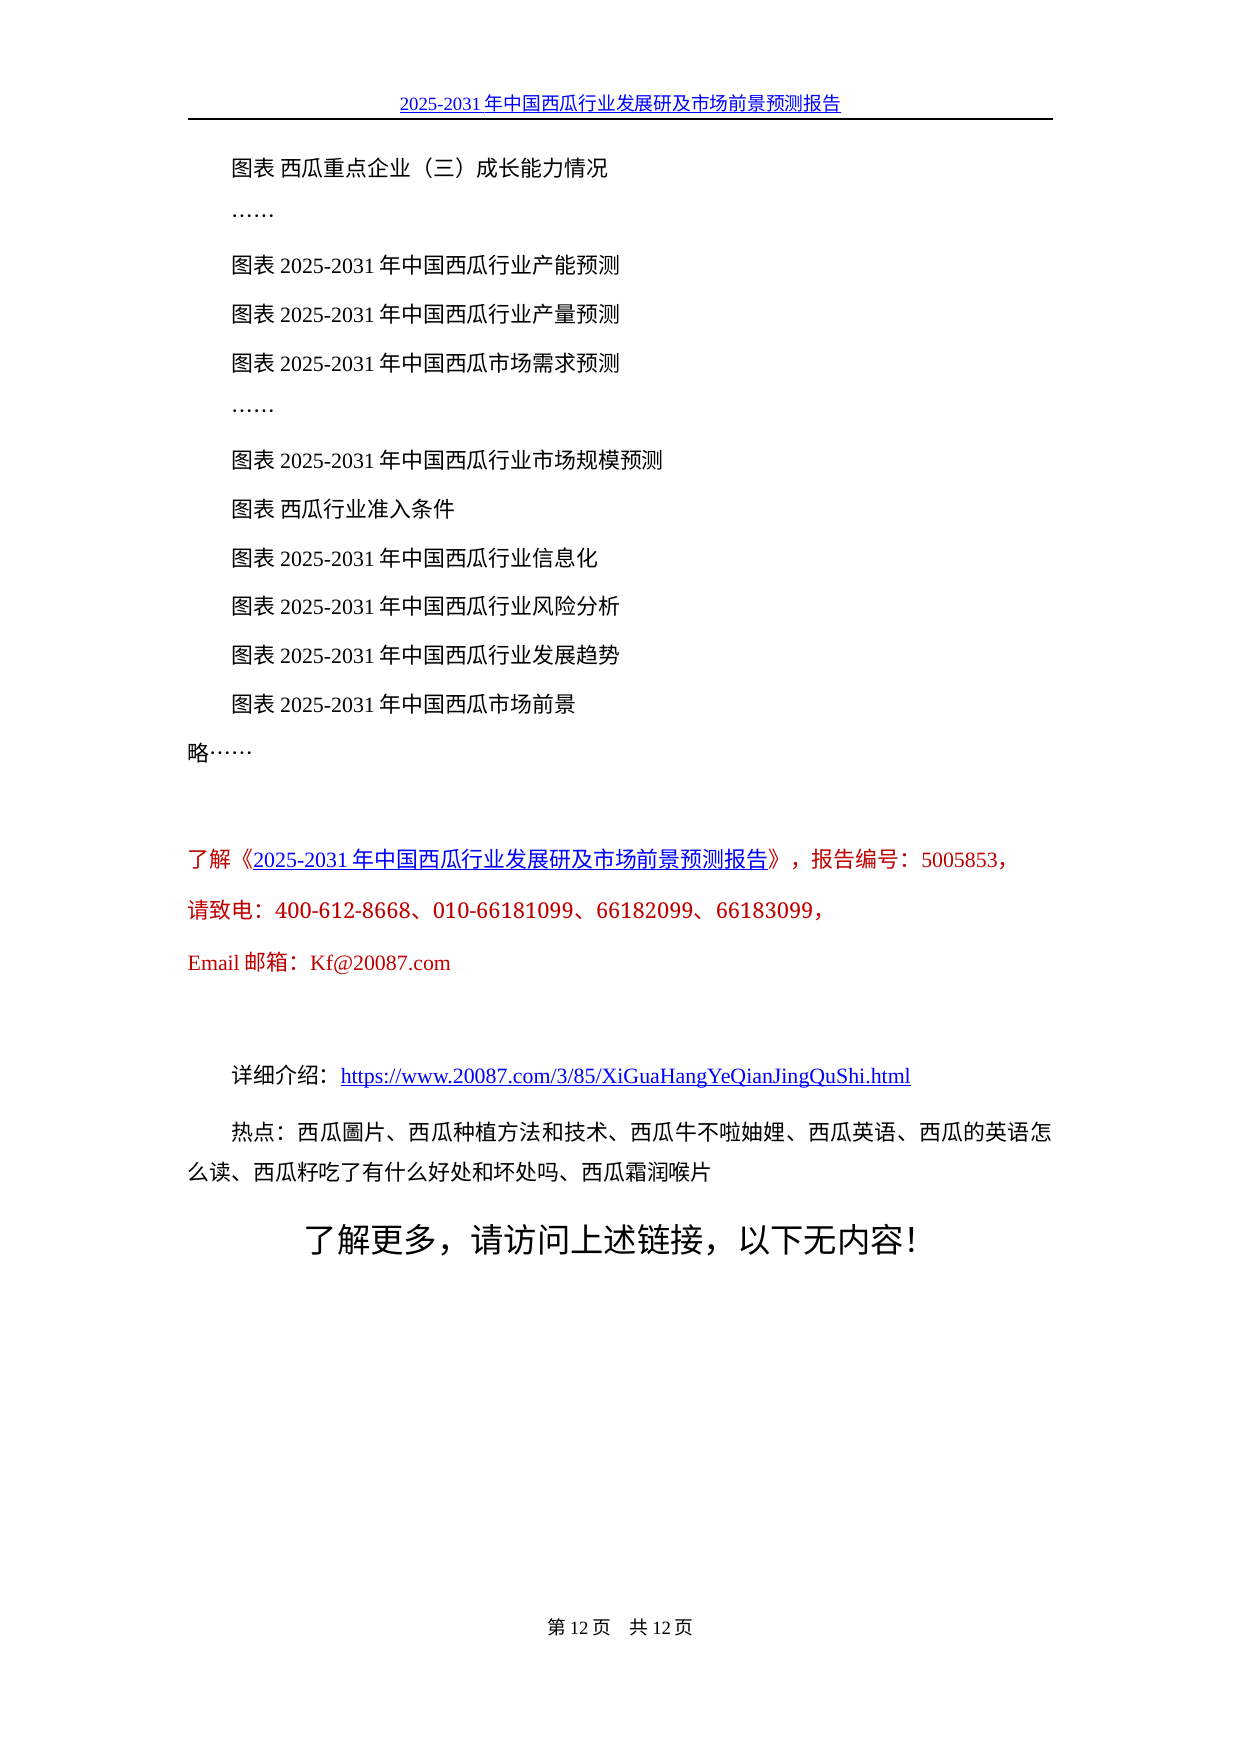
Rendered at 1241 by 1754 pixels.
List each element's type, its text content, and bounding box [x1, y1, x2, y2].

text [187, 150, 1053, 768]
text 了解《2025-2031年中国西瓜行业发展研及市场前景预测报告》，报告编号：5005853， [187, 842, 1053, 874]
text Email邮箱：Kf@20087.com [187, 945, 1053, 977]
text 详细介绍：https://www.20087.com/3/85/XiGuaHangYeQianJingQuShi.html [187, 1058, 1053, 1090]
text 热点：西瓜圖片、西瓜种植方法和技术、西瓜牛不啦妯娌、西瓜英语、西瓜的英语怎么读、西瓜籽吃了有什么好处和坏处吗、西瓜霜润喉片 [187, 1114, 1053, 1187]
text 请致电：400-612-8668、010-66181099、66182099、66183099， [187, 893, 1053, 926]
title 了解更多，请访问上述链接，以下无内容！ [187, 1205, 1053, 1270]
